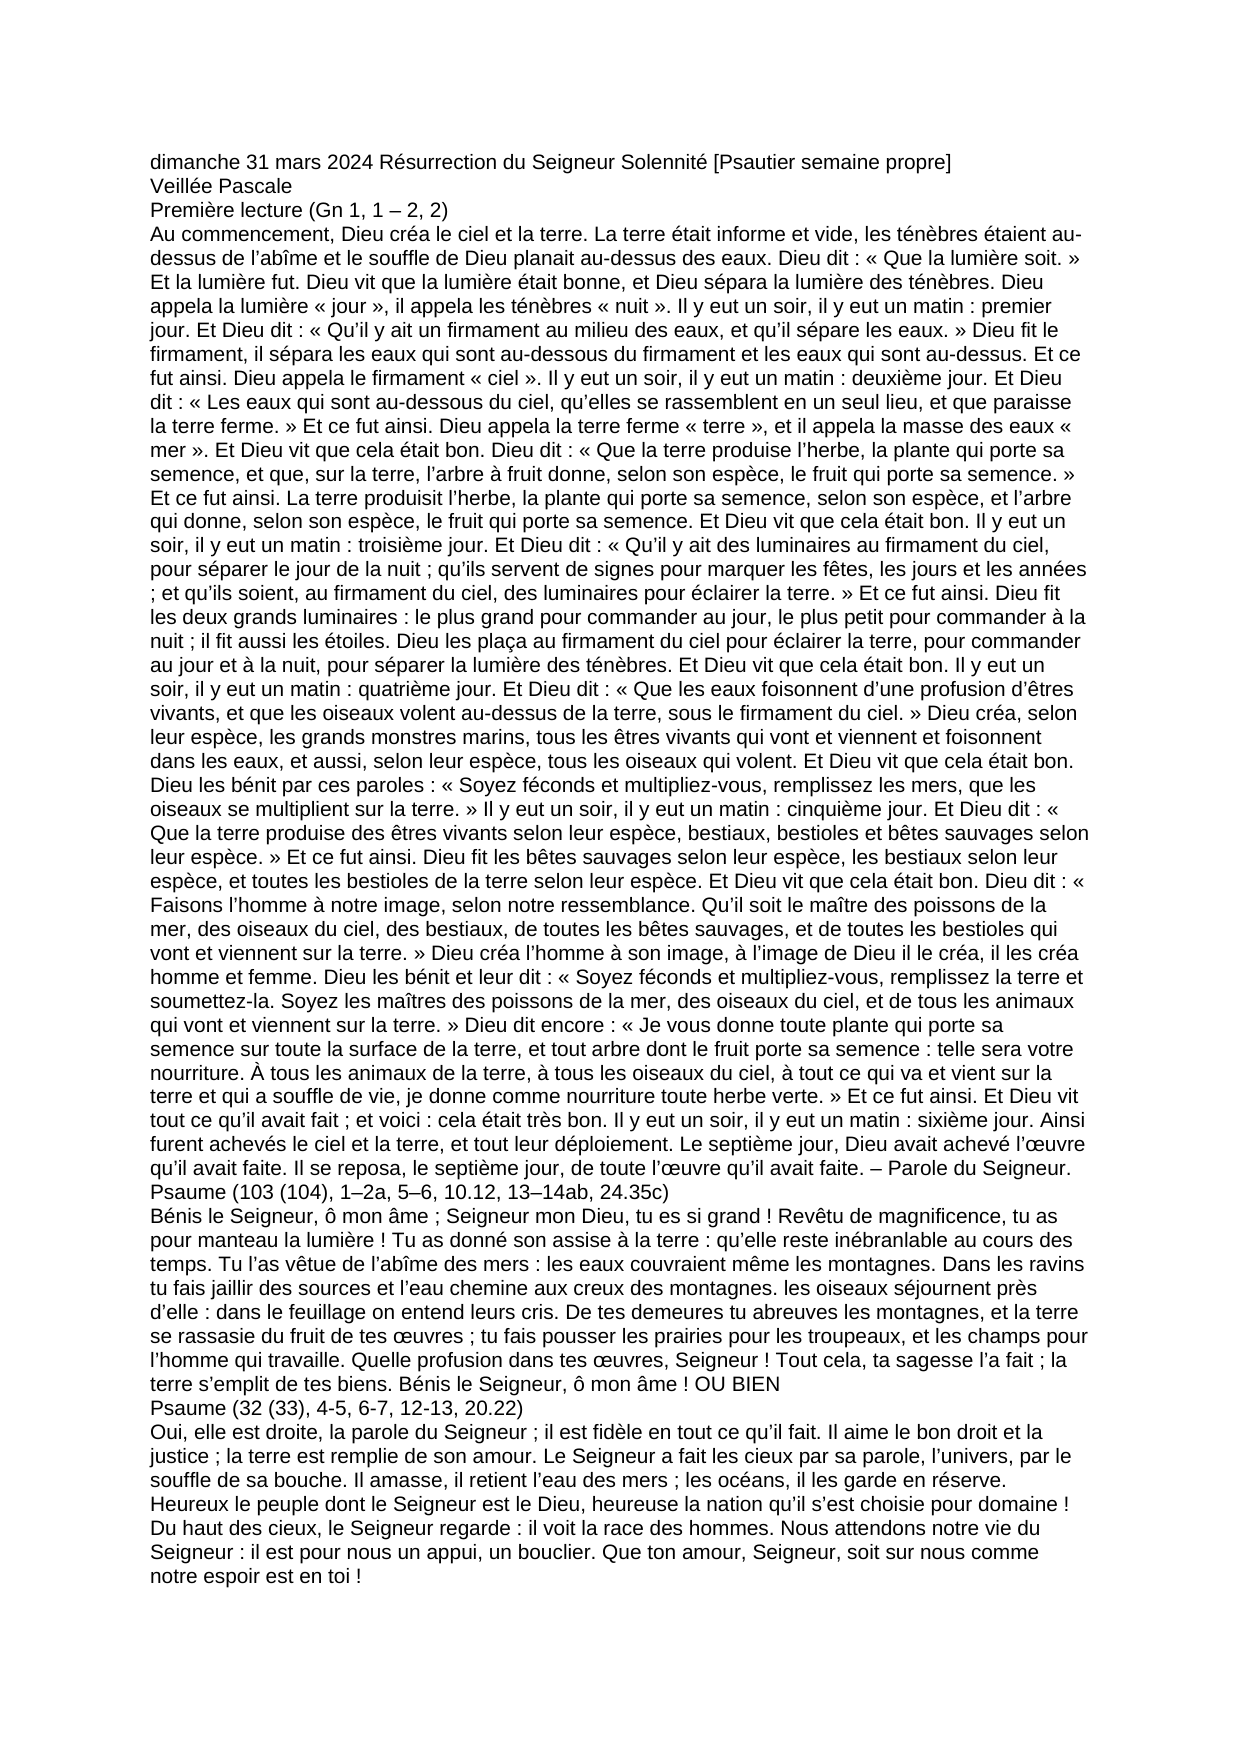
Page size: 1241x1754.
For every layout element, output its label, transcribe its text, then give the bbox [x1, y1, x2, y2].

text Oui, elle est droite, la parole du Seigneur ; il est fidèle en tout ce qu’il fait. Il aime le bon droit et la justice ; la terre est remplie de son amour. Le Seigneur a fait les cieux par sa parole, l’univers, par le souffle de sa bouche. Il amasse, il retient l’eau des mers ; les océans, il les garde en réserve. Heureux le peuple dont le Seigneur est le Dieu, heureuse la nation qu’il s’est choisie pour domaine ! Du haut des cieux, le Seigneur regarde : il voit la race des hommes. Nous attendons notre vie du Seigneur : il est pour nous un appui, un bouclier. Que ton amour, Seigneur, soit sur nous comme notre espoir est en toi ! [150, 1420, 1090, 1587]
text Au commencement, Dieu créa le ciel et la terre. La terre était informe et vide, les ténèbres étaient au-dessus de l’abîme et le souffle de Dieu planait au-dessus des eaux. Dieu dit : « Que la lumière soit. » Et la lumière fut. Dieu vit que la lumière était bonne, et Dieu sépara la lumière des ténèbres. Dieu appela la lumière « jour », il appela les ténèbres « nuit ». Il y eut un soir, il y eut un matin : premier jour. Et Dieu dit : « Qu’il y ait un firmament au milieu des eaux, et qu’il sépare les eaux. » Dieu fit le firmament, il sépara les eaux qui sont au-dessous du firmament et les eaux qui sont au-dessus. Et ce fut ainsi. Dieu appela le firmament « ciel ». Il y eut un soir, il y eut un matin : deuxième jour. Et Dieu dit : « Les eaux qui sont au-dessous du ciel, qu’elles se rassemblent en un seul lieu, et que paraisse la terre ferme. » Et ce fut ainsi. Dieu appela la terre ferme « terre », et il appela la masse des eaux « mer ». Et Dieu vit que cela était bon. Dieu dit : « Que la terre produise l’herbe, la plante qui porte sa semence, et que, sur la terre, l’arbre à fruit donne, selon son espèce, le fruit qui porte sa semence. » Et ce fut ainsi. La terre produisit l’herbe, la plante qui porte sa semence, selon son espèce, et l’arbre qui donne, selon son espèce, le fruit qui porte sa semence. Et Dieu vit que cela était bon. Il y eut un soir, il y eut un matin : troisième jour. Et Dieu dit : « Qu’il y ait des luminaires au firmament du ciel, pour séparer le jour de la nuit ; qu’ils servent de signes pour marquer les fêtes, les jours et les années ; et qu’ils soient, au firmament du ciel, des luminaires pour éclairer la terre. » Et ce fut ainsi. Dieu fit les deux grands luminaires : le plus grand pour commander au jour, le plus petit pour commander à la nuit ; il fit aussi les étoiles. Dieu les plaça au firmament du ciel pour éclairer la terre, pour commander au jour et à la nuit, pour séparer la lumière des ténèbres. Et Dieu vit que cela était bon. Il y eut un soir, il y eut un matin : quatrième jour. Et Dieu dit : « Que les eaux foisonnent d’une profusion d’êtres vivants, et que les oiseaux volent au-dessus de la terre, sous le firmament du ciel. » Dieu créa, selon leur espèce, les grands monstres marins, tous les êtres vivants qui vont et viennent et foisonnent dans les eaux, et aussi, selon leur espèce, tous les oiseaux qui volent. Et Dieu vit que cela était bon. Dieu les bénit par ces paroles : « Soyez féconds et multipliez-vous, remplissez les mers, que les oiseaux se multiplient sur la terre. » Il y eut un soir, il y eut un matin : cinquième jour. Et Dieu dit : « Que la terre produise des êtres vivants selon leur espèce, bestiaux, bestioles et bêtes sauvages selon leur espèce. » Et ce fut ainsi. Dieu fit les bêtes sauvages selon leur espèce, les bestiaux selon leur espèce, et toutes les bestioles de la terre selon leur espèce. Et Dieu vit que cela était bon. Dieu dit : « Faisons l’homme à notre image, selon notre ressemblance. Qu’il soit le maître des poissons de la mer, des oiseaux du ciel, des bestiaux, de toutes les bêtes sauvages, et de toutes les bestioles qui vont et viennent sur la terre. » Dieu créa l’homme à son image, à l’image de Dieu il le créa, il les créa homme et femme. Dieu les bénit et leur dit : « Soyez féconds et multipliez-vous, remplissez la terre et soumettez-la. Soyez les maîtres des poissons de la mer, des oiseaux du ciel, et de tous les animaux qui vont et viennent sur la terre. » Dieu dit encore : « Je vous donne toute plante qui porte sa semence sur toute la surface de la terre, et tout arbre dont le fruit porte sa semence : telle sera votre nourriture. À tous les animaux de la terre, à tous les oiseaux du ciel, à tout ce qui va et vient sur la terre et qui a souffle de vie, je donne comme nourriture toute herbe verte. » Et ce fut ainsi. Et Dieu vit tout ce qu’il avait fait ; et voici : cela était très bon. Il y eut un soir, il y eut un matin : sixième jour. Ainsi furent achevés le ciel et la terre, et tout leur déploiement. Le septième jour, Dieu avait achevé l’œuvre qu’il avait faite. Il se reposa, le septième jour, de toute l’œuvre qu’il avait faite. – Parole du Seigneur. [150, 222, 1090, 1180]
text Bénis le Seigneur, ô mon âme ; Seigneur mon Dieu, tu es si grand ! Revêtu de magnificence, tu as pour manteau la lumière ! Tu as donné son assise à la terre : qu’elle reste inébranlable au cours des temps. Tu l’as vêtue de l’abîme des mers : les eaux couvraient même les montagnes. Dans les ravins tu fais jaillir des sources et l’eau chemine aux creux des montagnes. les oiseaux séjournent près d’elle : dans le feuillage on entend leurs cris. De tes demeures tu abreuves les montagnes, et la terre se rassasie du fruit de tes œuvres ; tu fais pousser les prairies pour les troupeaux, et les champs pour l’homme qui travaille. Quelle profusion dans tes œuvres, Seigneur ! Tout cela, ta sagesse l’a fait ; la terre s’emplit de tes biens. Bénis le Seigneur, ô mon âme ! OU BIEN [150, 1204, 1090, 1396]
